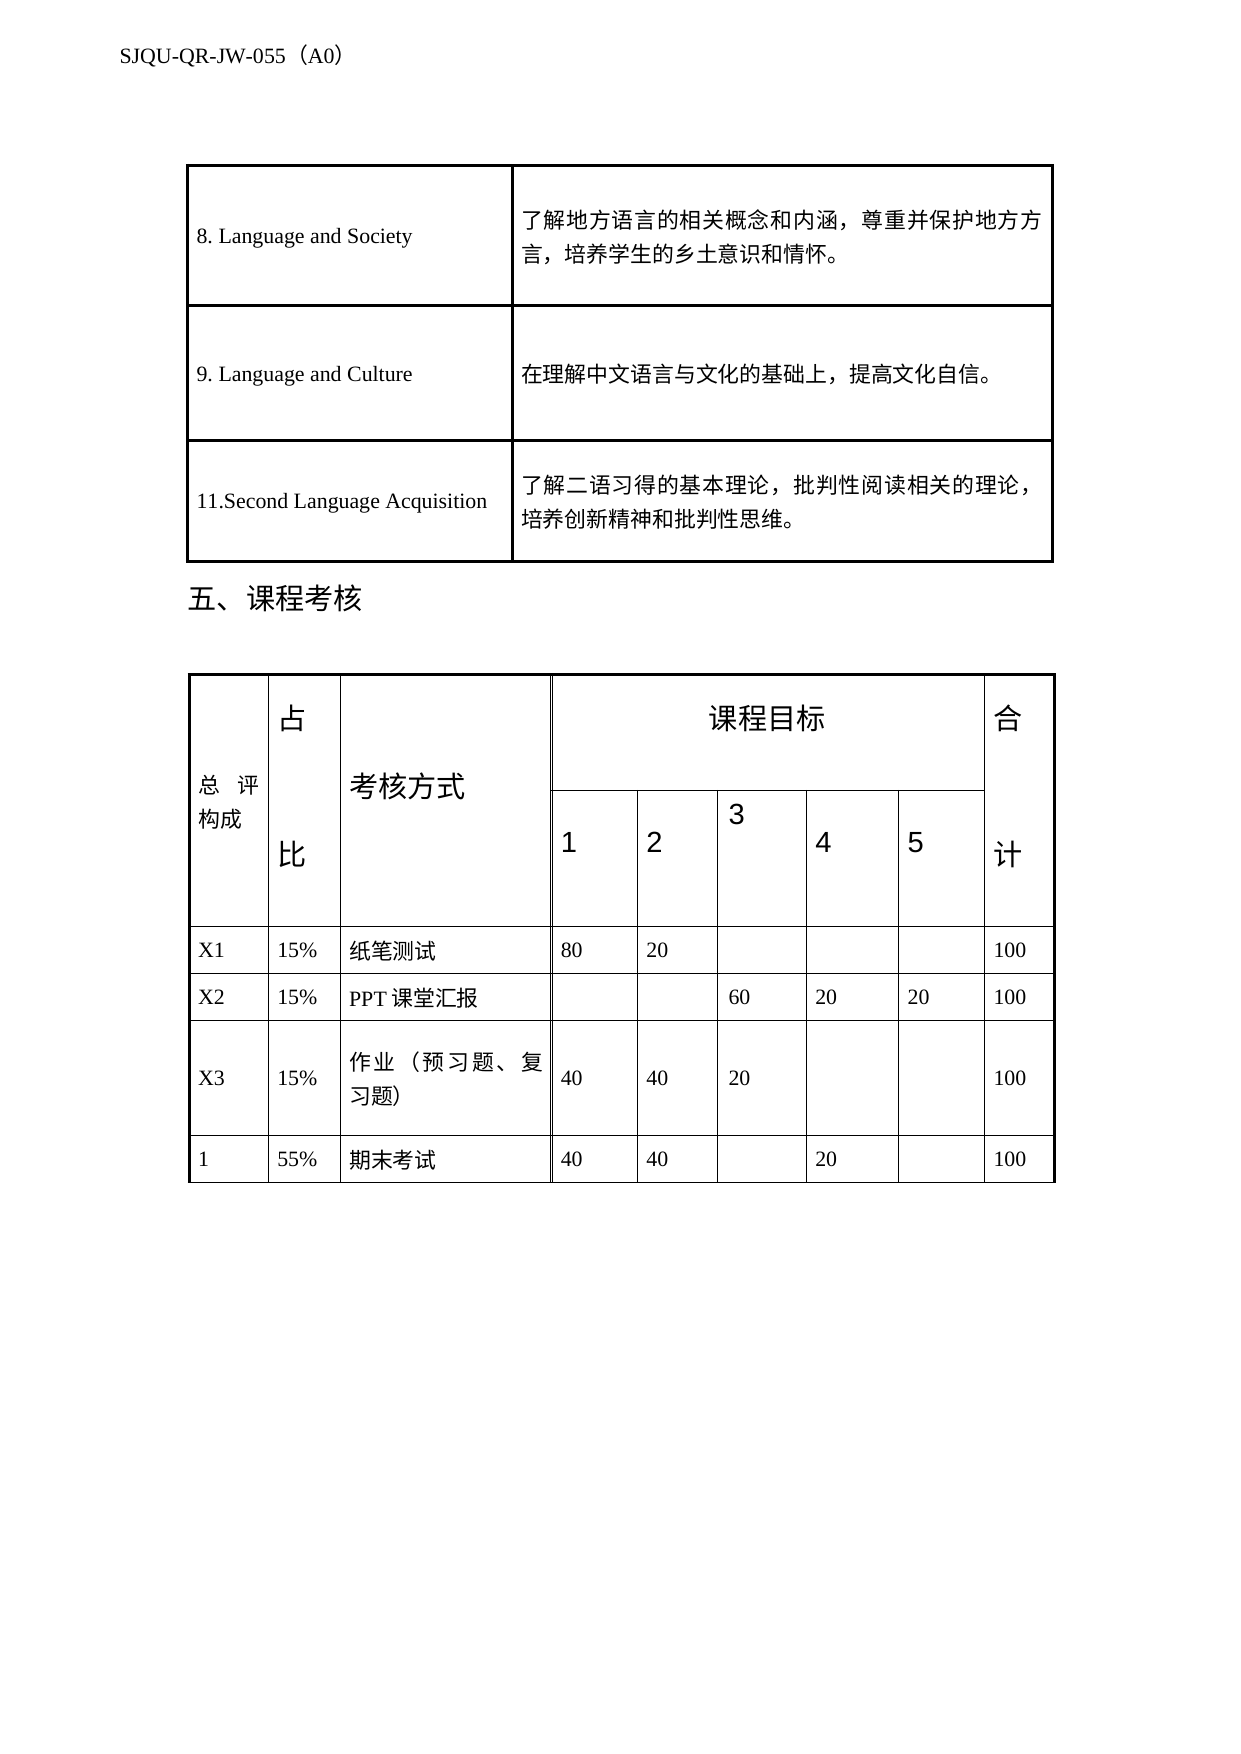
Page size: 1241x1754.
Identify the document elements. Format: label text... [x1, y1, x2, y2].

table_cell 15% [269, 974, 340, 1020]
table_cell [718, 1136, 806, 1182]
table_header 考核方式 [341, 676, 550, 926]
table_cell 100 [985, 1136, 1053, 1182]
text 五、课程考核 [187, 563, 1053, 631]
table_cell 20 [718, 1021, 806, 1135]
table_cell 80 [553, 927, 637, 973]
table_cell [807, 927, 898, 973]
table_cell 20 [638, 927, 717, 973]
table_cell PPT课堂汇报 [341, 974, 550, 1020]
table_cell [899, 1136, 984, 1182]
table_cell 8. Language and Society [189, 167, 511, 304]
table_cell 期末考试 [341, 1136, 550, 1182]
table_header 总评构成 [191, 676, 268, 926]
table_cell 20 [899, 974, 984, 1020]
table_cell 9. Language and Culture [189, 307, 511, 439]
table_cell 40 [553, 1136, 637, 1182]
table_cell [638, 974, 717, 1020]
table_cell 纸笔测试 [341, 927, 550, 973]
table_cell 了解地方语言的相关概念和内涵，尊重并保护地方方言，培养学生的乡土意识和情怀。 [514, 167, 1051, 304]
table_cell 20 [807, 1136, 898, 1182]
table_cell 5 [899, 791, 984, 926]
table_cell 20 [807, 974, 898, 1020]
table_cell 15% [269, 1021, 340, 1135]
table_cell [807, 1021, 898, 1135]
table_header 合计 [985, 676, 1053, 926]
table_cell 1 [553, 791, 637, 926]
table_cell 3 [718, 791, 806, 926]
table_cell X2 [191, 974, 268, 1020]
table_cell 11.Second Language Acquisition [189, 442, 511, 560]
table_cell 100 [985, 927, 1053, 973]
table_cell 100 [985, 1021, 1053, 1135]
table_cell 15% [269, 927, 340, 973]
table_cell 55% [269, 1136, 340, 1182]
table_cell 100 [985, 974, 1053, 1020]
table_cell 在理解中文语言与文化的基础上，提高文化自信。 [514, 307, 1051, 439]
table_cell 2 [638, 791, 717, 926]
table_cell X3 [191, 1021, 268, 1135]
table_cell 40 [638, 1021, 717, 1135]
table_cell 40 [553, 1021, 637, 1135]
table_cell 了解二语习得的基本理论，批判性阅读相关的理论，培养创新精神和批判性思维。 [514, 442, 1051, 560]
table_cell 60 [718, 974, 806, 1020]
table_cell 1 [191, 1136, 268, 1182]
table_cell [718, 927, 806, 973]
table_cell 40 [638, 1136, 717, 1182]
table_cell [899, 1021, 984, 1135]
table_header 占比 [269, 676, 340, 926]
table_cell [553, 974, 637, 1020]
table_cell [899, 927, 984, 973]
table_cell 4 [807, 791, 898, 926]
table_cell X1 [191, 927, 268, 973]
table_header 课程目标 [553, 676, 984, 790]
table_cell 作业（预习题、复习题） [341, 1021, 550, 1135]
